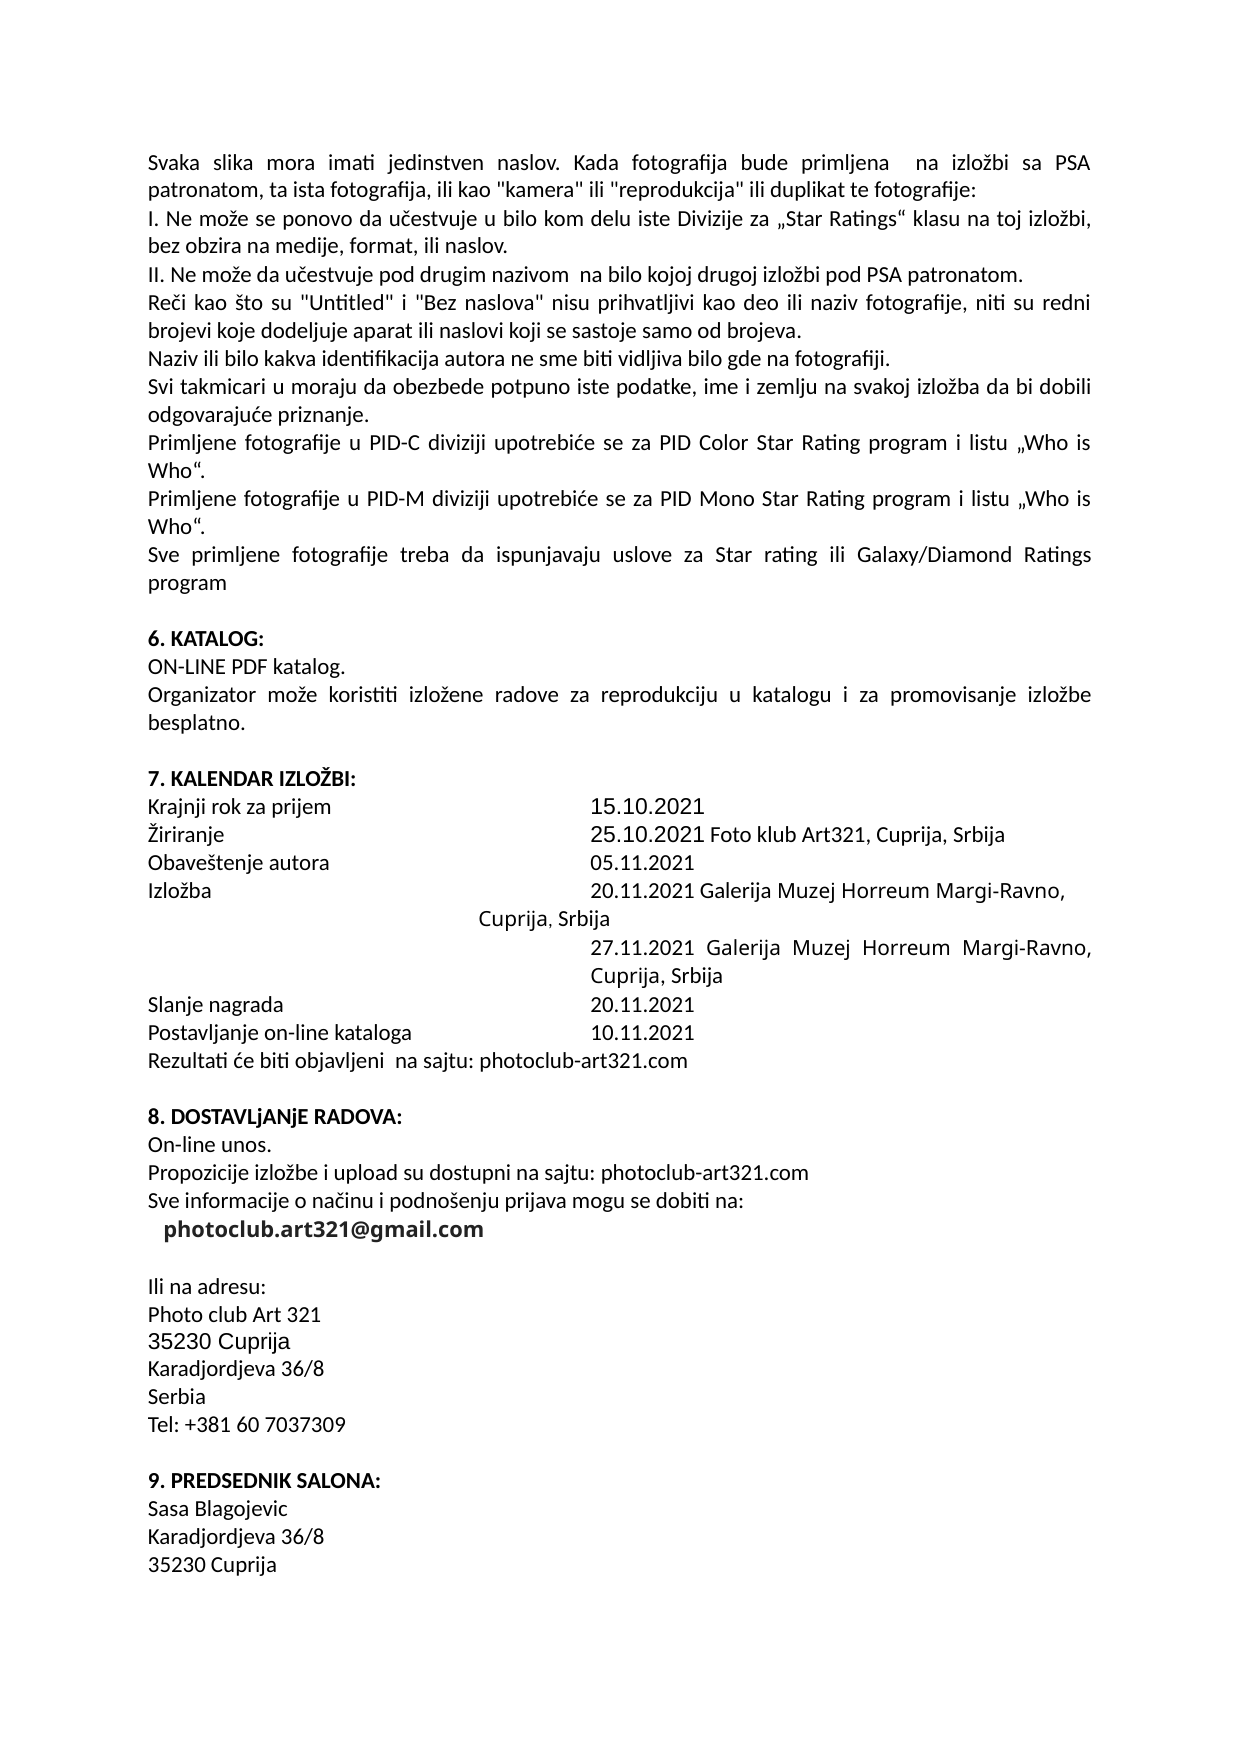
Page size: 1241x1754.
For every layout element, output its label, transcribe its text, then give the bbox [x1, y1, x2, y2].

text 9. PREDSEDNIK SALONA: [148, 1466, 1093, 1494]
text 35230 Cuprija [148, 1328, 1093, 1354]
text Karadjordjeva 36/8 [148, 1354, 1093, 1382]
text Svaka slika mora imati jedinstven naslov. Kada fotografija bude primljena na izložbi sa PSA patronatom, ta ista fotografija, ili kao "kamera" ili "reprodukcija" ili duplikat te fotografije: [148, 148, 1093, 204]
text Tel: +381 60 7037309 [148, 1410, 1093, 1438]
text Ili na adresu: [148, 1272, 1093, 1300]
text Izložba 20.11.2021 Galerija Muzej Horreum Margi-Ravno, [148, 876, 1093, 904]
text I. Ne može se ponovo da učestvuje u bilo kom delu iste Divizije za „Star Ratings“ klasu na toj izložbi, bez obzira na medije, format, ili naslov. [148, 204, 1093, 260]
text Organizator može koristiti izložene radove za reprodukciju u katalogu i za promovisanje izložbe besplatno. [148, 680, 1093, 736]
text Photo club Art 321 [148, 1300, 1093, 1328]
text Karadjordjeva 36/8 [148, 1522, 1093, 1550]
text On-line unos. [148, 1130, 1093, 1158]
text Sve primljene fotografije treba da ispunjavaju uslove za Star rating ili Galaxy/Diamond Ratings program [148, 540, 1093, 596]
text Obaveštenje autora 05.11.2021 [148, 848, 1093, 876]
text Žiriranje 25.10.2021 Foto klub Art321, Cuprija, Srbija [148, 820, 1093, 848]
text Slanje nagrada 20.11.2021 [148, 990, 1093, 1018]
text Krajnji rok za prijem 15.10.2021 [148, 792, 1093, 820]
text Rezultati će biti objavljeni na sajtu: photoclub-art321.com [148, 1046, 1093, 1074]
text 35230 Cuprija [148, 1550, 1093, 1578]
text ON-LINE PDF katalog. [148, 652, 1093, 680]
text Naziv ili bilo kakva identifikacija autora ne sme biti vidljiva bilo gde na fotografiji. [148, 344, 1093, 372]
text photoclub.art321@gmail.com [148, 1214, 1093, 1244]
text Cuprija, Srbija [148, 904, 1093, 933]
text 7. KALENDAR IZLOŽBI: [148, 764, 1093, 792]
text Primljene fotografije u PID-M diviziji upotrebiće se za PID Mono Star Rating program i listu „Who is Who“. [148, 484, 1093, 540]
text Propozicije izložbe i upload su dostupni na sajtu: photoclub-art321.com [148, 1158, 1093, 1186]
text 6. KATALOG: [148, 624, 1093, 652]
text Sasa Blagojevic [148, 1494, 1093, 1522]
text Serbia [148, 1382, 1093, 1410]
text 27.11.2021 Galerija Muzej Horreum Margi-Ravno, Cuprija, Srbija [590, 933, 1093, 990]
text Postavljanje on-line kataloga 10.11.2021 [148, 1018, 1093, 1046]
text Primljene fotografije u PID-C diviziji upotrebiće se za PID Color Star Rating program i listu „Who is Who“. [148, 428, 1093, 484]
text Sve informacije o načinu i podnošenju prijava mogu se dobiti na: [148, 1186, 1093, 1214]
text 8. DOSTAVLjANjE RADOVA: [148, 1102, 1093, 1130]
text II. Ne može da učestvuje pod drugim nazivom na bilo kojoj drugoj izložbi pod PSA patronatom. [148, 260, 1093, 288]
text Reči kao što su "Untitled" i "Bez naslova" nisu prihvatljivi kao deo ili naziv fotografije, niti su redni brojevi koje dodeljuje aparat ili naslovi koji se sastoje samo od brojeva. [148, 288, 1093, 344]
text Svi takmicari u moraju da obezbede potpuno iste podatke, ime i zemlju na svakoj izložba da bi dobili odgovarajuće priznanje. [148, 372, 1093, 428]
